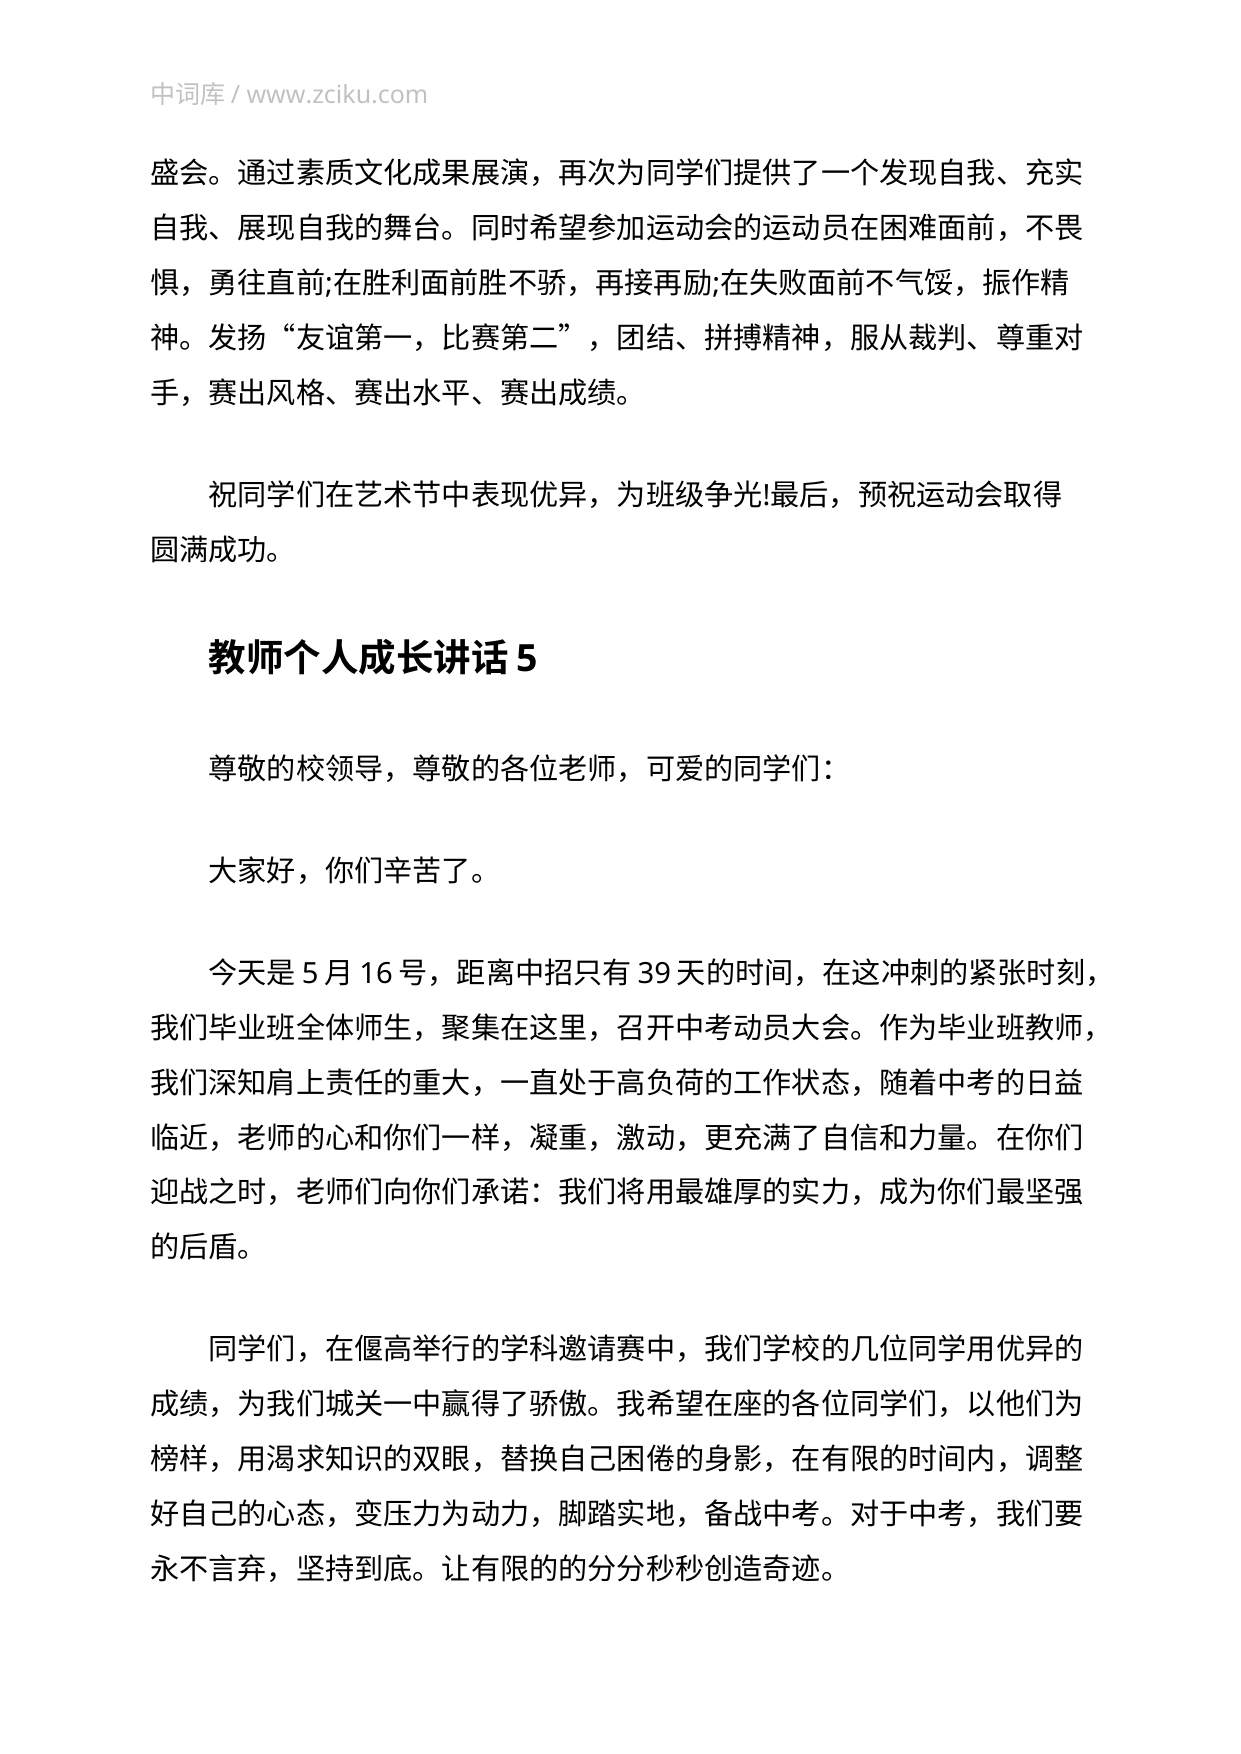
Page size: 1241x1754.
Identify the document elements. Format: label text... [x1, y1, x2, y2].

text 尊敬的校领导，尊敬的各位老师，可爱的同学们： [150, 746, 1090, 788]
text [150, 150, 1090, 412]
text 教师个人成长讲话5 [150, 628, 1090, 683]
text 祝同学们在艺术节中表现优异，为班级争光!最后，预祝运动会取得圆满成功。 [150, 471, 1090, 569]
text 今天是5月16号，距离中招只有39天的时间，在这冲刺的紧张时刻，我们毕业班全体师生，聚集在这里，召开中考动员大会。作为毕业班教师，我们深知肩上责任的重大，一直处于高负荷的工作状态，随着中考的日益临近，老师的心和你们一样，凝重，激动，更充满了自信和力量。在你们迎战之时，老师们向你们承诺：我们将用最雄厚的实力，成为你们最坚强的后盾。 [150, 949, 1090, 1266]
text 同学们，在偃高举行的学科邀请赛中，我们学校的几位同学用优异的成绩，为我们城关一中赢得了骄傲。我希望在座的各位同学们，以他们为榜样，用渴求知识的双眼，替换自己困倦的身影，在有限的时间内，调整好自己的心态，变压力为动力，脚踏实地，备战中考。对于中考，我们要永不言弃，坚持到底。让有限的的分分秒秒创造奇迹。 [150, 1326, 1090, 1588]
text 大家好，你们辛苦了。 [150, 848, 1090, 890]
